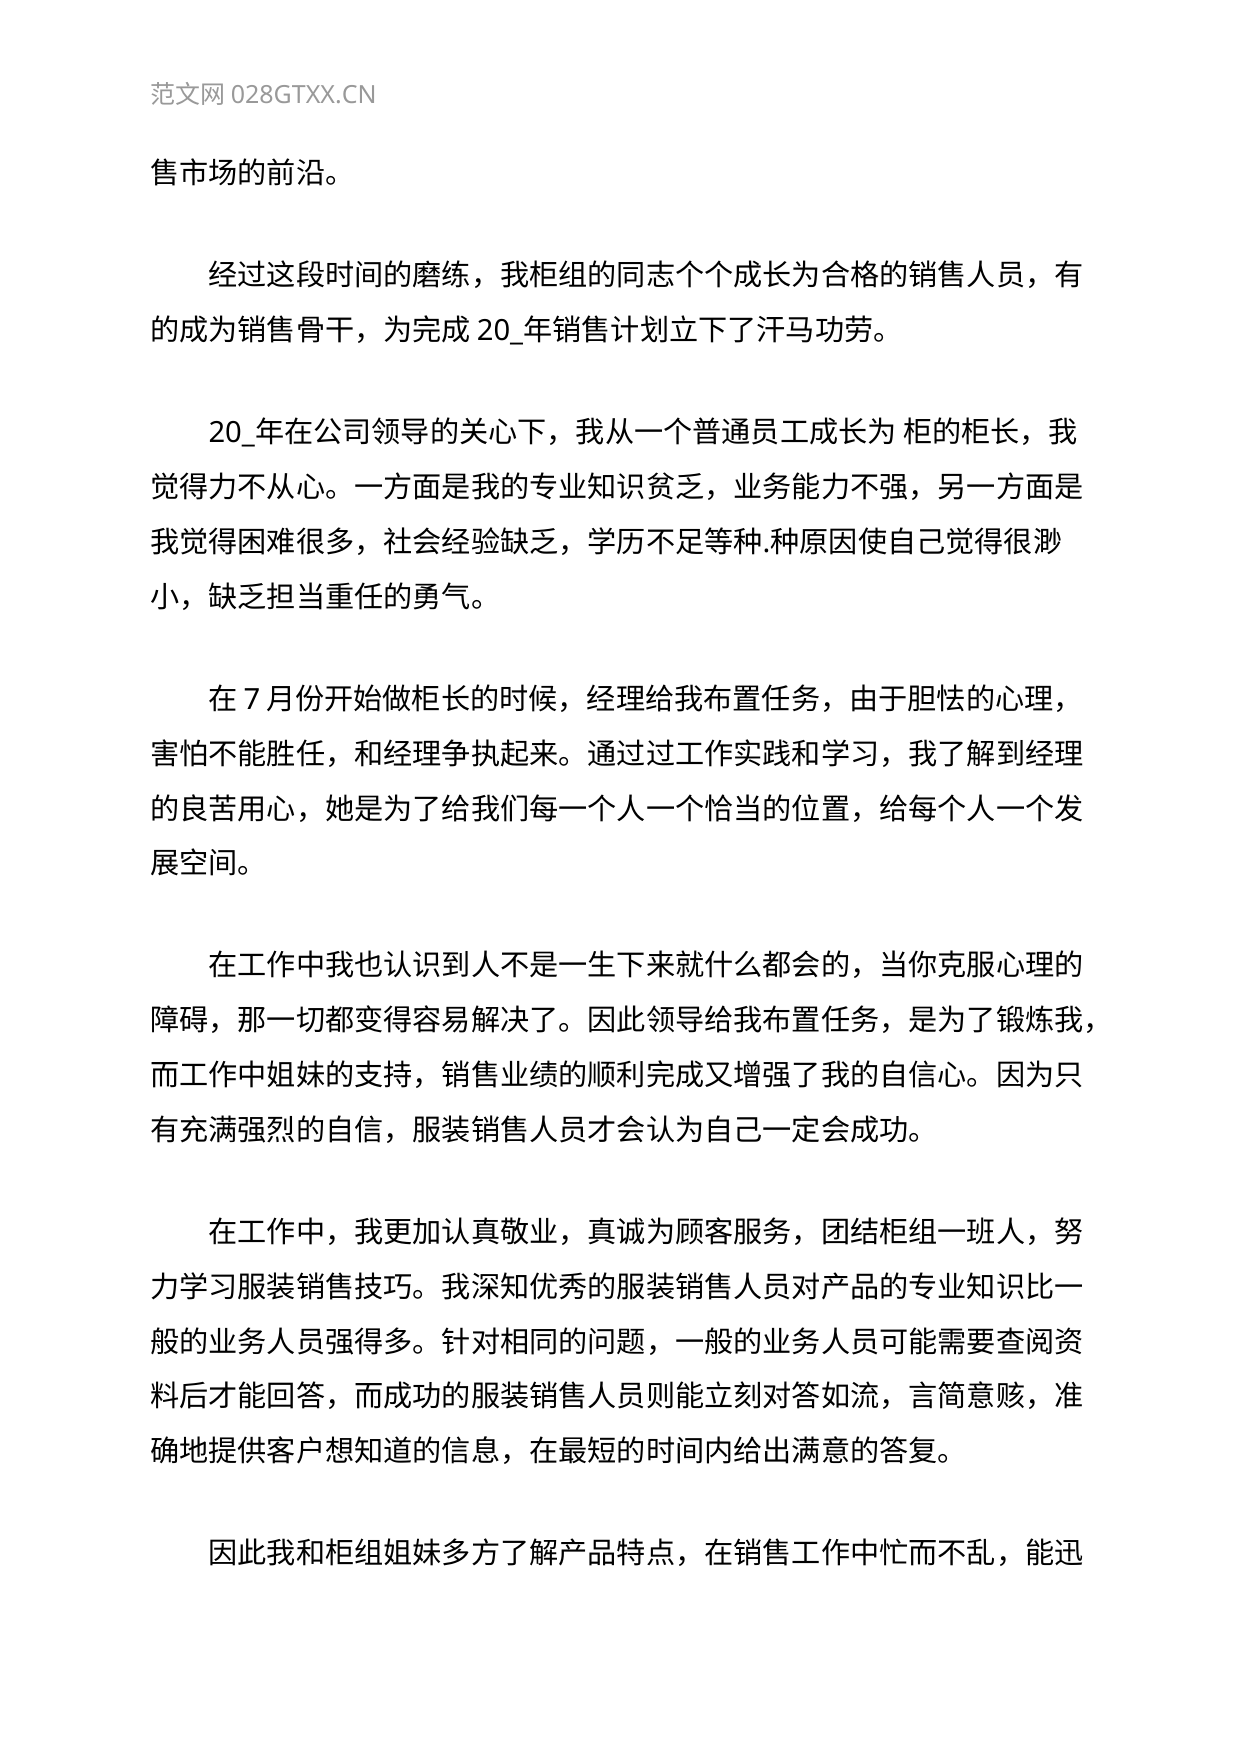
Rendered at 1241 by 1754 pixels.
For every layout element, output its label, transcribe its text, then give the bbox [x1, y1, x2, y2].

text 在工作中，我更加认真敬业，真诚为顾客服务，团结柜组一班人，努力学习服装销售技巧。我深知优秀的服装销售人员对产品的专业知识比一般的业务人员强得多。针对相同的问题，一般的业务人员可能需要查阅资料后才能回答，而成功的服装销售人员则能立刻对答如流，言简意赅，准确地提供客户想知道的信息，在最短的时间内给出满意的答复。 [150, 1208, 1090, 1470]
text 20_年在公司领导的关心下，我从一个普通员工成长为 柜的柜长，我觉得力不从心。一方面是我的专业知识贫乏，业务能力不强，另一方面是我觉得困难很多，社会经验缺乏，学历不足等种.种原因使自己觉得很渺小，缺乏担当重任的勇气。 [150, 409, 1090, 616]
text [150, 1530, 1090, 1572]
text 在7月份开始做柜长的时候，经理给我布置任务，由于胆怯的心理，害怕不能胜任，和经理争执起来。通过过工作实践和学习，我了解到经理的良苦用心，她是为了给我们每一个人一个恰当的位置，给每个人一个发展空间。 [150, 675, 1090, 882]
text 在工作中我也认识到人不是一生下来就什么都会的，当你克服心理的障碍，那一切都变得容易解决了。因此领导给我布置任务，是为了锻炼我，而工作中姐妹的支持，销售业绩的顺利完成又增强了我的自信心。因为只有充满强烈的自信，服装销售人员才会认为自己一定会成功。 [150, 942, 1090, 1149]
text 经过这段时间的磨练，我柜组的同志个个成长为合格的销售人员，有的成为销售骨干，为完成20_年销售计划立下了汗马功劳。 [150, 252, 1090, 349]
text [150, 150, 1090, 192]
